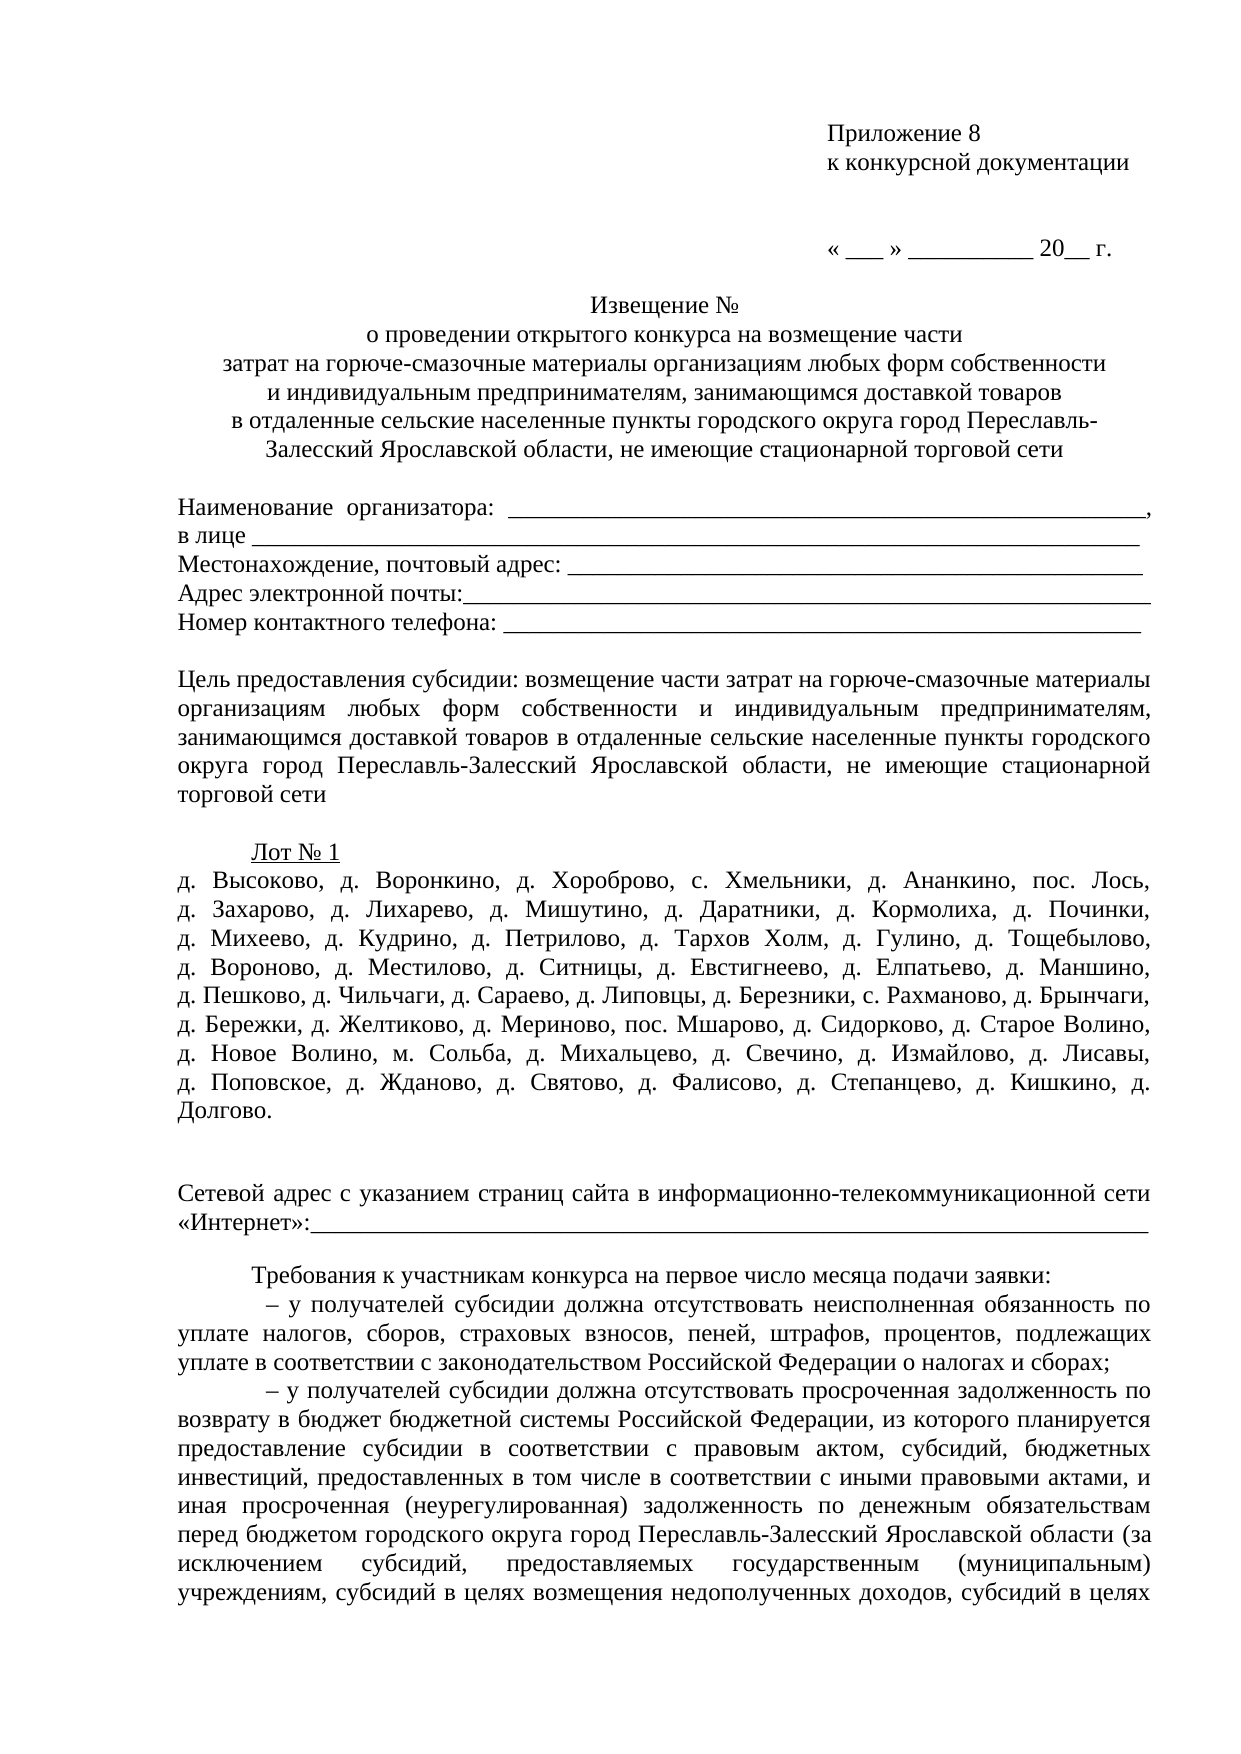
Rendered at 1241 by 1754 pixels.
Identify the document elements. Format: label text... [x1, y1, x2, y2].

text Цель предоставления субсидии: возмещение части затрат на горюче-смазочные материалы организациям любых форм собственности и индивидуальным предпринимателям, занимающимся доставкой товаров в отдаленные сельские населенные пункты городского округа город Переславль-Залесский Ярославской области, не имеющие стационарной торговой сети [177, 664, 1152, 808]
text д. Высоково, д. Воронкино, д. Хороброво, с. Хмельники, д. Ананкино, пос. Лось, д. Захарово, д. Лихарево, д. Мишутино, д. Даратники, д. Кормолиха, д. Починки, д. Михеево, д. Кудрино, д. Петрилово, д. Тархов Холм, д. Гулино, д. Тощебылово, д. Вороново, д. Местилово, д. Ситницы, д. Евстигнеево, д. Елпатьево, д. Маншино, д. Пешково, д. Чильчаги, д. Сараево, д. Липовцы, д. Березники, с. Рахманово, д. Брынчаги, д. Бережки, д. Желтиково, д. Мериново, пос. Мшарово, д. Сидорково, д. Старое Волино, д. Новое Волино, м. Сольба, д. Михальцево, д. Свечино, д. Измайлово, д. Лисавы, д. Поповское, д. Жданово, д. Святово, д. Фалисово, д. Степанцево, д. Кишкино, д. Долгово. [177, 866, 1152, 1124]
text – у получателей субсидии должна отсутствовать неисполненная обязанность по уплате налогов, сборов, страховых взносов, пеней, штрафов, процентов, подлежащих уплате в соответствии с законодательством Российской Федерации о налогах и сборах; [177, 1289, 1152, 1376]
text о проведении открытого конкурса на возмещение части [177, 319, 1152, 348]
text Наименование организатора: ___________________________________________________, в лице _______________________________________________________________________ [177, 492, 1152, 549]
text в отдаленные сельские населенные пункты городского округа город Переславль-Залесский Ярославской области, не имеющие стационарной торговой сети [177, 406, 1152, 463]
text и индивидуальным предпринимателям, занимающимся доставкой товаров [177, 377, 1152, 406]
text к конкурсной документации [177, 147, 1152, 176]
text Номер контактного телефона: ___________________________________________________ [177, 607, 1152, 636]
text Требования к участникам конкурса на первое число месяца подачи заявки: [177, 1261, 1152, 1289]
text Сетевой адрес с указанием страниц сайта в информационно-телекоммуникационной сети «Интернет»:___________________________________________________________________ [177, 1178, 1152, 1236]
text Приложение 8 [177, 118, 1152, 147]
text затрат на горюче-смазочные материалы организациям любых форм собственности [177, 348, 1152, 377]
text Адрес электронной почты:_______________________________________________________ [177, 578, 1152, 607]
text Лот № 1 [177, 837, 1152, 866]
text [177, 1376, 1152, 1606]
text Местонахождение, почтовый адрес: ______________________________________________ [177, 549, 1152, 578]
text Извещение № [177, 291, 1152, 319]
text « ___ » __________ 20__ г. [177, 233, 1152, 262]
